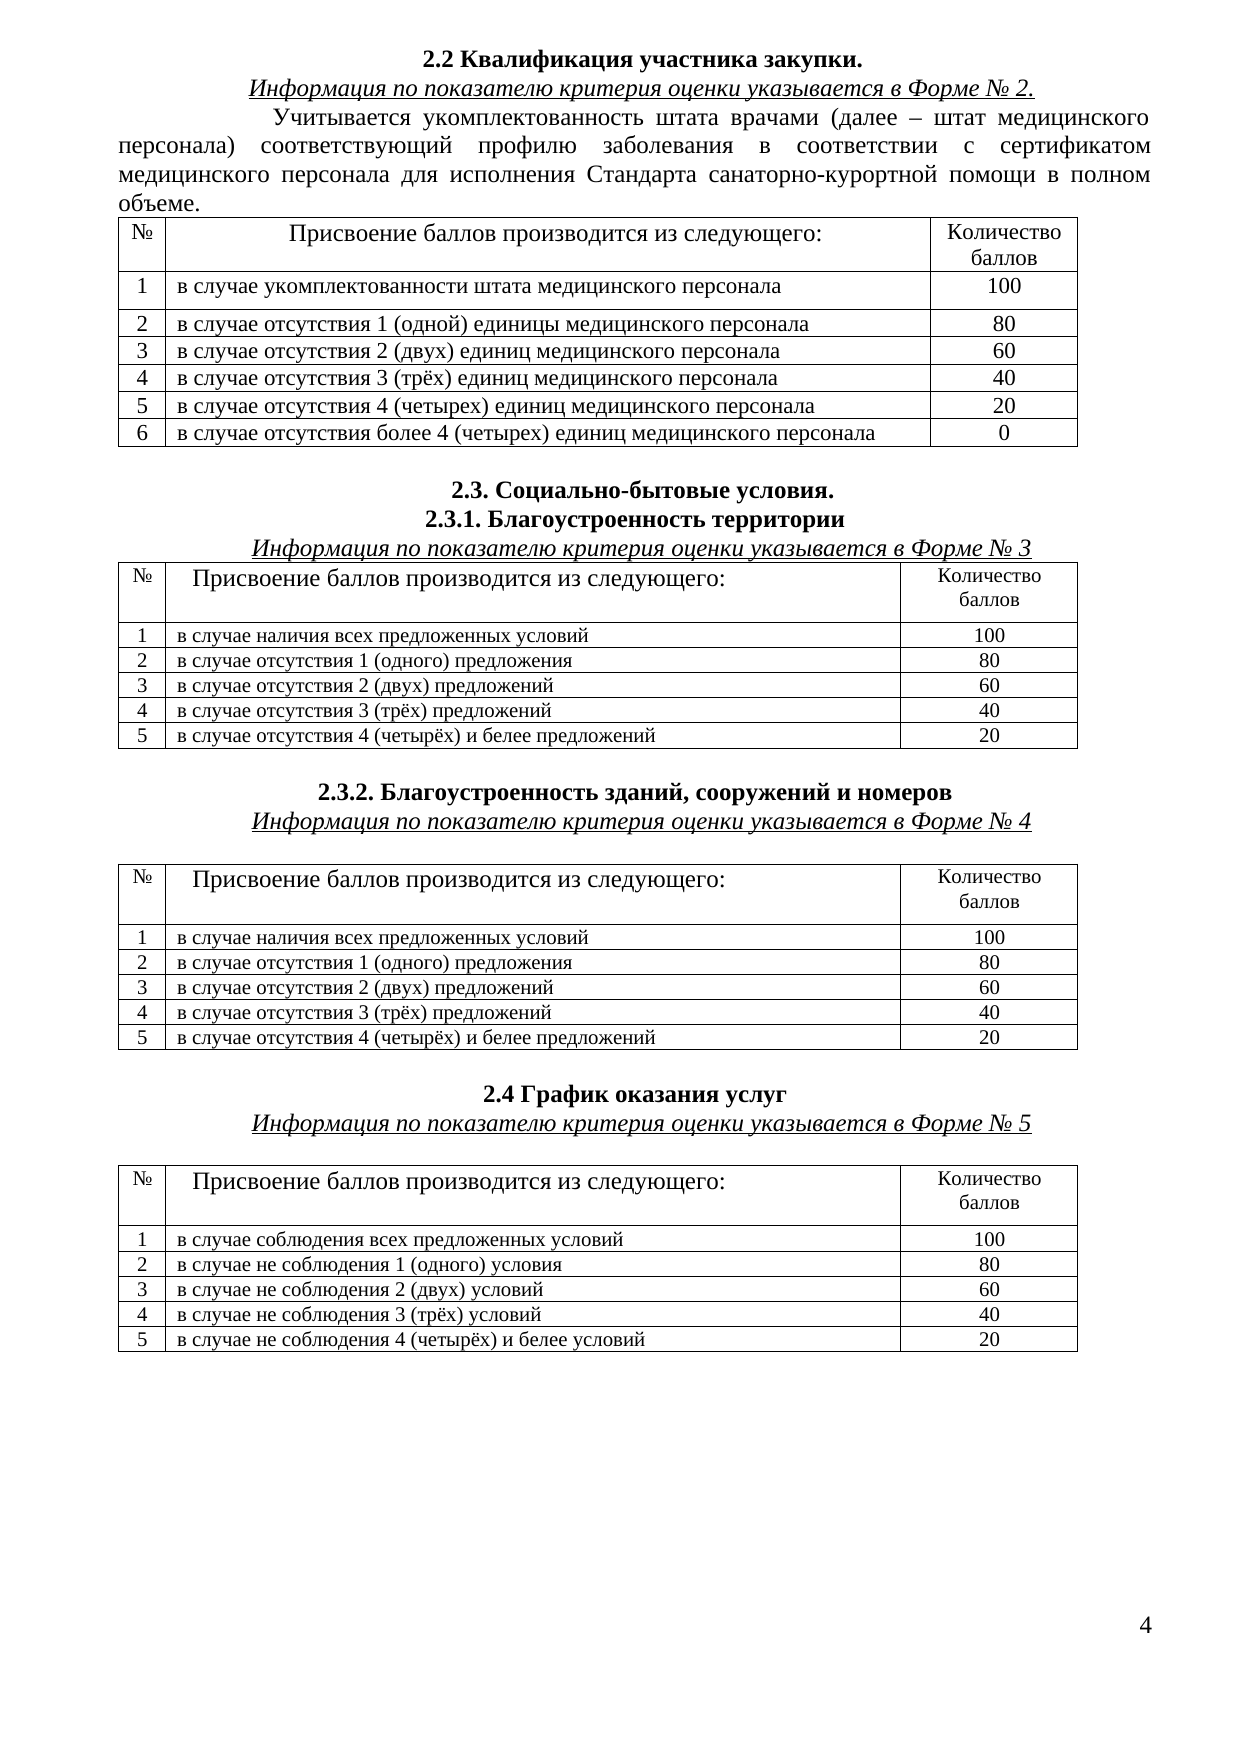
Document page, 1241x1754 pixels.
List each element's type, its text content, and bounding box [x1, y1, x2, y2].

table_cell 100 [931, 272, 1077, 309]
table_cell 20 [901, 723, 1077, 747]
table_cell в случае не соблюдения 3 (трёх) условий [166, 1302, 900, 1326]
table_cell 100 [901, 1226, 1077, 1251]
table_cell 100 [901, 623, 1077, 647]
table_cell 1 [119, 925, 165, 949]
table_cell в случае соблюдения всех предложенных условий [166, 1226, 900, 1251]
table_cell 80 [901, 648, 1077, 672]
table_cell 3 [119, 673, 165, 697]
table_cell в случае отсутствия 2 (двух) предложений [166, 975, 900, 999]
table_cell 40 [901, 698, 1077, 722]
table_cell в случае не соблюдения 2 (двух) условий [166, 1277, 900, 1301]
text Информация по показателю критерия оценки указывается в Форме № 4 [118, 806, 1152, 835]
table_cell 60 [931, 337, 1077, 363]
text 2.2 Квалификация участника закупки. [118, 44, 1152, 73]
table_cell 2 [119, 310, 165, 336]
table_header Присвоение баллов производится из следующего: [166, 218, 930, 271]
table_cell в случае отсутствия 2 (двух) единиц медицинского персонала [166, 337, 930, 363]
table_cell 40 [931, 365, 1077, 391]
table_cell в случае отсутствия 4 (четырех) единиц медицинского персонала [166, 392, 930, 418]
table_cell 80 [931, 310, 1077, 336]
table_cell в случае отсутствия 1 (одного) предложения [166, 950, 900, 974]
table_cell 4 [119, 365, 165, 391]
table_cell в случае отсутствия 2 (двух) предложений [166, 673, 900, 697]
table_cell в случае отсутствия 3 (трёх) единиц медицинского персонала [166, 365, 930, 391]
table_cell в случае наличия всех предложенных условий [166, 925, 900, 949]
table_cell 1 [119, 623, 165, 647]
table_cell в случае укомплектованности штата медицинского персонала [166, 272, 930, 309]
table_cell 2 [119, 1252, 165, 1276]
table_cell 3 [119, 337, 165, 363]
text Учитывается укомплектованность штата врачами (далее – штат медицинского персонала) соответствующий профилю заболевания в соответствии с сертификатом медицинского персонала для исполнения Стандарта санаторно-курортной помощи в полном объеме. [118, 102, 1152, 217]
table_cell 20 [901, 1327, 1077, 1351]
table_cell 4 [119, 1000, 165, 1024]
table_cell 5 [119, 1327, 165, 1351]
text 2.4 График оказания услуг [118, 1079, 1152, 1108]
table_cell 20 [901, 1025, 1077, 1049]
table_cell в случае не соблюдения 4 (четырёх) и белее условий [166, 1327, 900, 1351]
table_cell 2 [119, 648, 165, 672]
table_cell 100 [901, 925, 1077, 949]
table_cell 0 [931, 419, 1077, 446]
table_cell 4 [119, 698, 165, 722]
table_cell в случае отсутствия 1 (одной) единицы медицинского персонала [166, 310, 930, 336]
table_cell 1 [119, 1226, 165, 1251]
table_header Количество баллов [901, 563, 1077, 622]
table_header № [119, 218, 165, 271]
table_header Количество баллов [901, 865, 1077, 924]
table_cell в случае наличия всех предложенных условий [166, 623, 900, 647]
table_cell 60 [901, 975, 1077, 999]
table_cell 80 [901, 950, 1077, 974]
table_cell 5 [119, 1025, 165, 1049]
table_cell 2 [119, 950, 165, 974]
table_header Количество баллов [901, 1166, 1077, 1225]
text 2.3.2. Благоустроенность зданий, сооружений и номеров [118, 777, 1152, 806]
table_header Присвоение баллов производится из следующего: [166, 563, 900, 622]
table_cell 80 [901, 1252, 1077, 1276]
table_cell 3 [119, 975, 165, 999]
table_cell 60 [901, 1277, 1077, 1301]
table_cell 3 [119, 1277, 165, 1301]
table_header Присвоение баллов производится из следующего: [166, 865, 900, 924]
table_header Количество баллов [931, 218, 1077, 271]
table_header Присвоение баллов производится из следующего: [166, 1166, 900, 1225]
table_cell 20 [931, 392, 1077, 418]
table_cell 40 [901, 1000, 1077, 1024]
table_cell в случае отсутствия 1 (одного) предложения [166, 648, 900, 672]
table_cell в случае отсутствия 4 (четырёх) и белее предложений [166, 1025, 900, 1049]
table_cell в случае отсутствия 4 (четырёх) и белее предложений [166, 723, 900, 747]
text 2.3.1. Благоустроенность территории [118, 504, 1152, 533]
table_header № [119, 865, 165, 924]
table_cell 6 [119, 419, 165, 446]
text Информация по показателю критерия оценки указывается в Форме № 5 [118, 1108, 1152, 1136]
text Информация по показателю критерия оценки указывается в Форме № 3 [118, 533, 1152, 562]
table_cell 5 [119, 723, 165, 747]
table_cell 60 [901, 673, 1077, 697]
table_cell 1 [119, 272, 165, 309]
table_cell 5 [119, 392, 165, 418]
table_cell 4 [119, 1302, 165, 1326]
text Информация по показателю критерия оценки указывается в Форме № 2. [118, 73, 1152, 102]
table_header № [119, 563, 165, 622]
table_cell в случае отсутствия 3 (трёх) предложений [166, 1000, 900, 1024]
table_cell в случае отсутствия 3 (трёх) предложений [166, 698, 900, 722]
table_cell 40 [901, 1302, 1077, 1326]
table_cell в случае отсутствия более 4 (четырех) единиц медицинского персонала [166, 419, 930, 446]
table_header № [119, 1166, 165, 1225]
text 2.3. Социально-бытовые условия. [118, 475, 1152, 504]
table_cell в случае не соблюдения 1 (одного) условия [166, 1252, 900, 1276]
